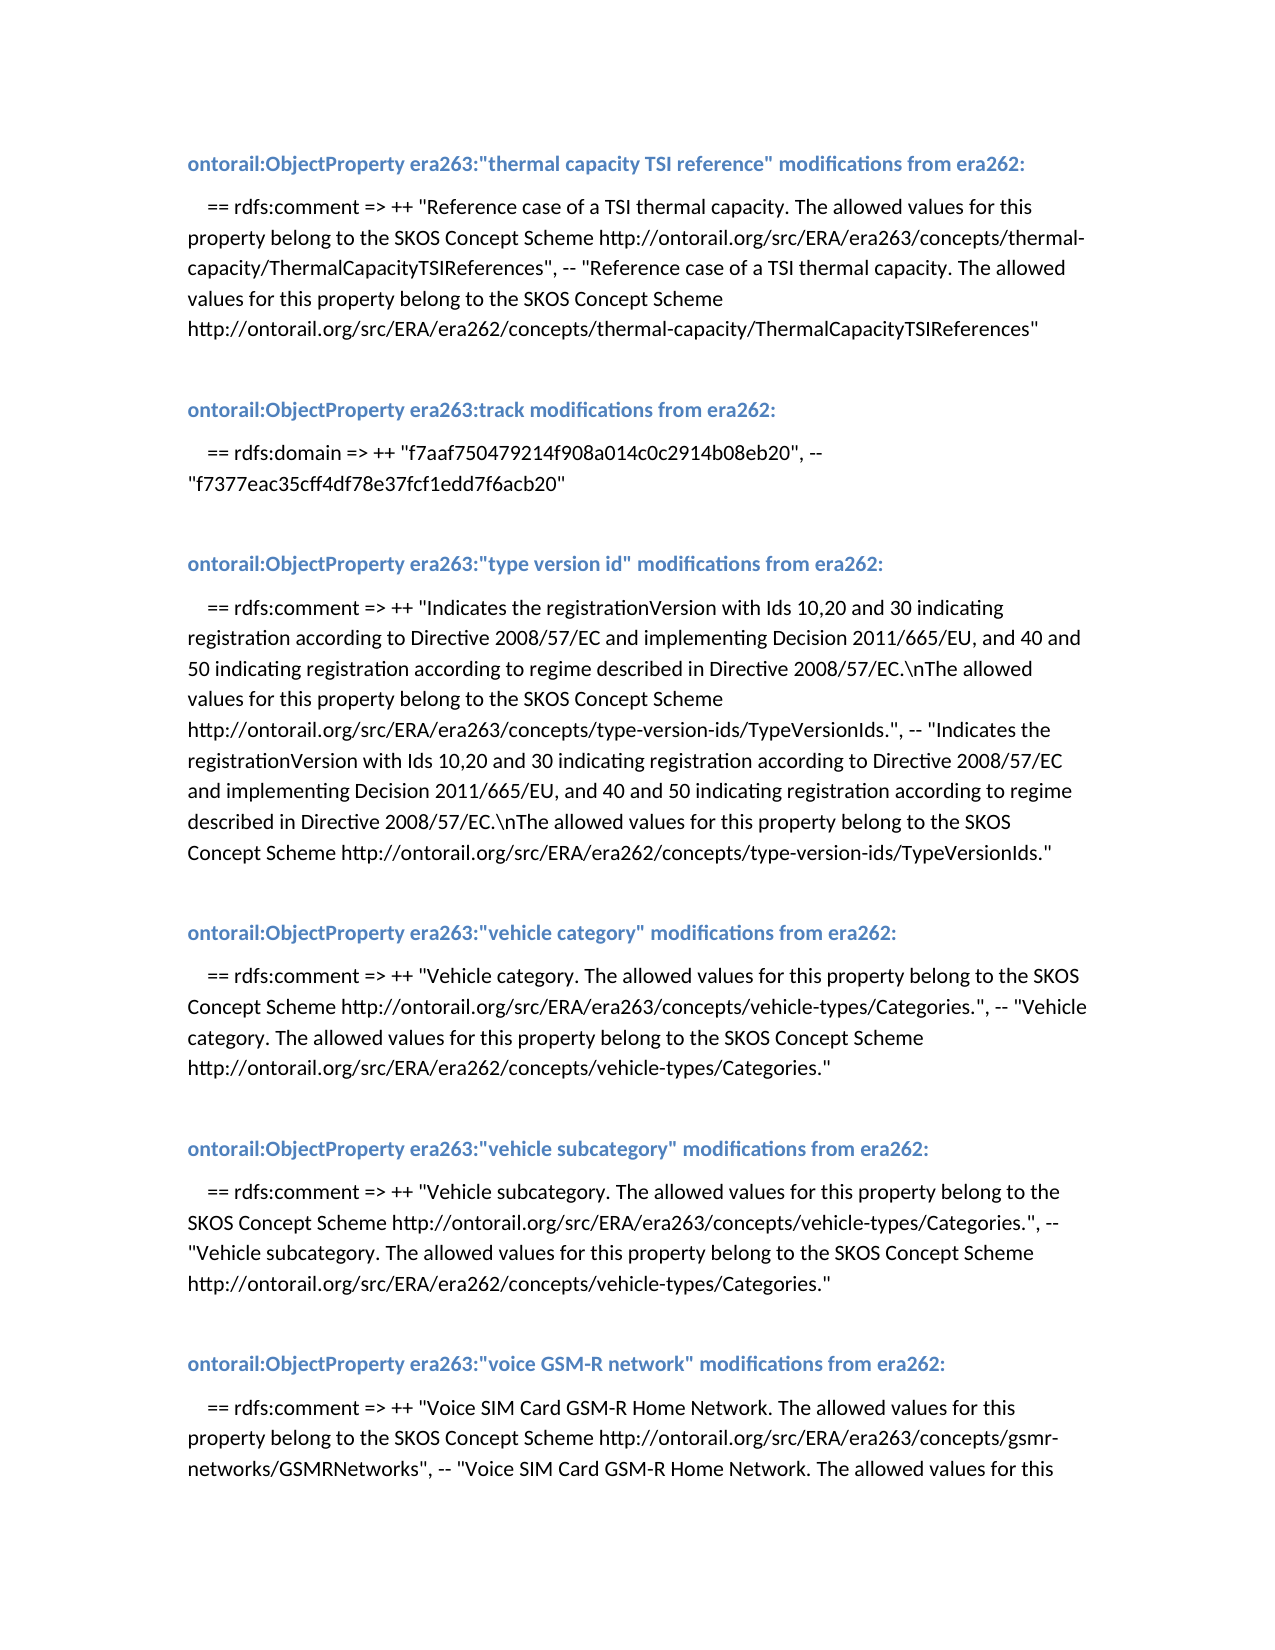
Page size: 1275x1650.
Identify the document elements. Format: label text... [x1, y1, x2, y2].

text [187, 1394, 1087, 1482]
text == rdfs:comment => ++ "Reference case of a TSI thermal capacity. The allowed values for this property belong to the SKOS Concept Scheme http://ontorail.org/src/ERA/era263/concepts/thermal-capacity/ThermalCapacityTSIReferences", -- "Reference case of a TSI thermal capacity. The allowed values for this property belong to the SKOS Concept Scheme http://ontorail.org/src/ERA/era262/concepts/thermal-capacity/ThermalCapacityTSIReferences" [187, 193, 1087, 342]
text == rdfs:comment => ++ "Indicates the registrationVersion with Ids 10,20 and 30 indicating registration according to Directive 2008/57/EC and implementing Decision 2011/665/EU, and 40 and 50 indicating registration according to regime described in Directive 2008/57/EC.\nThe allowed values for this property belong to the SKOS Concept Scheme http://ontorail.org/src/ERA/era263/concepts/type-version-ids/TypeVersionIds.", -- "Indicates the registrationVersion with Ids 10,20 and 30 indicating registration according to Directive 2008/57/EC and implementing Decision 2011/665/EU, and 40 and 50 indicating registration according to regime described in Directive 2008/57/EC.\nThe allowed values for this property belong to the SKOS Concept Scheme http://ontorail.org/src/ERA/era262/concepts/type-version-ids/TypeVersionIds." [187, 594, 1087, 865]
subtitle ontorail:ObjectProperty era263:"vehicle category" modifications from era262: [187, 919, 1087, 946]
text == rdfs:comment => ++ "Vehicle subcategory. The allowed values for this property belong to the SKOS Concept Scheme http://ontorail.org/src/ERA/era263/concepts/vehicle-types/Categories.", -- "Vehicle subcategory. The allowed values for this property belong to the SKOS Concept Scheme http://ontorail.org/src/ERA/era262/concepts/vehicle-types/Categories." [187, 1178, 1087, 1297]
subtitle ontorail:ObjectProperty era263:track modifications from era262: [187, 396, 1087, 423]
subtitle ontorail:ObjectProperty era263:"voice GSM-R network" modifications from era262: [187, 1351, 1087, 1377]
subtitle ontorail:ObjectProperty era263:"vehicle subcategory" modifications from era262: [187, 1135, 1087, 1162]
subtitle ontorail:ObjectProperty era263:"type version id" modifications from era262: [187, 551, 1087, 577]
text == rdfs:domain => ++ "f7aaf750479214f908a014c0c2914b08eb20", -- "f7377eac35cff4df78e37fcf1edd7f6acb20" [187, 439, 1087, 497]
subtitle ontorail:ObjectProperty era263:"thermal capacity TSI reference" modifications from era262: [187, 150, 1087, 177]
text == rdfs:comment => ++ "Vehicle category. The allowed values for this property belong to the SKOS Concept Scheme http://ontorail.org/src/ERA/era263/concepts/vehicle-types/Categories.", -- "Vehicle category. The allowed values for this property belong to the SKOS Concept Scheme http://ontorail.org/src/ERA/era262/concepts/vehicle-types/Categories." [187, 962, 1087, 1081]
